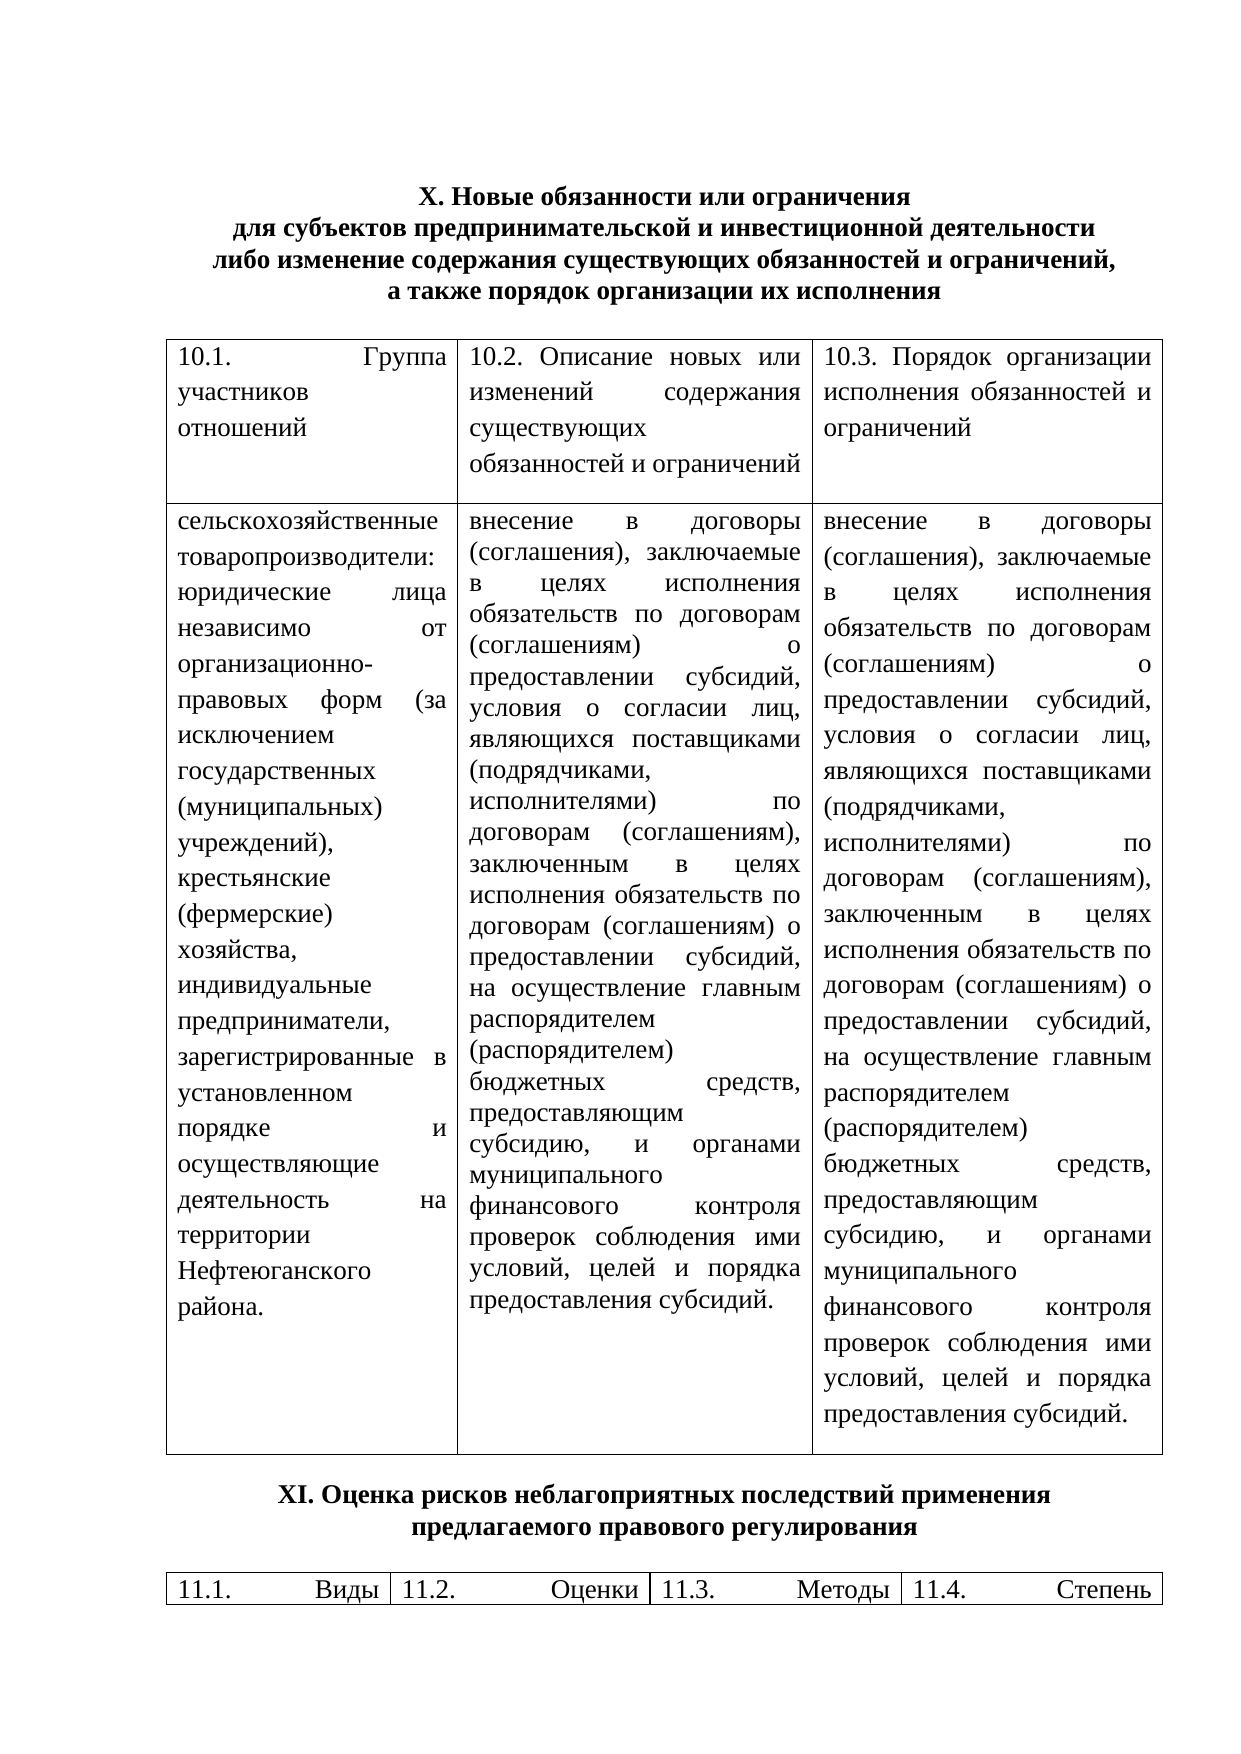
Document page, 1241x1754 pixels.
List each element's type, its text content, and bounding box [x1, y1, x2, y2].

table_header 11.1. Виды рисков [167, 1573, 390, 1604]
table_header 10.1. Группа участников отношений [167, 340, 457, 503]
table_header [651, 1573, 901, 1604]
text XI. Оценка рисков неблагоприятных последствий применения [177, 1479, 1152, 1510]
table_cell внесение в договоры (соглашения), заключаемые в целях исполнения обязательств по договорам (соглашениям) о предоставлении субсидий, условия о согласии лиц, являющихся поставщиками (подрядчиками, исполнителями) по договорам (соглашениям), заключенным в целях исполнения обязательств по договорам (соглашениям) о предоставлении субсидий, на осуществление главным распорядителем (распорядителем) бюджетных средств, предоставляющим субсидию, и органами муниципального финансового контроля проверок соблюдения ими условий, целей и порядка предоставления субсидий. [458, 504, 812, 1453]
text для субъектов предпринимательской и инвестиционной деятельности [177, 212, 1152, 243]
table_header 10.2. Описание новых или изменений содержания существующих обязанностей и ограничений [458, 340, 812, 503]
table_cell сельскохозяйственные товаропроизводители: юридические лица независимо от организационно-правовых форм (за исключением государственных (муниципальных) учреждений), крестьянские (фермерские) хозяйства, индивидуальные предприниматели, зарегистрированные в установленном порядке и осуществляющие деятельность на территории Нефтеюганского района. [167, 504, 457, 1453]
table_cell внесение в договоры (соглашения), заключаемые в целях исполнения обязательств по договорам (соглашениям) о предоставлении субсидий, условия о согласии лиц, являющихся поставщиками (подрядчиками, исполнителями) по договорам (соглашениям), заключенным в целях исполнения обязательств по договорам (соглашениям) о предоставлении субсидий, на осуществление главным распорядителем (распорядителем) бюджетных средств, предоставляющим субсидию, и органами муниципального финансового контроля проверок соблюдения ими условий, целей и порядка предоставления субсидий. [813, 504, 1162, 1453]
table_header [391, 1573, 649, 1604]
text X. Новые обязанности или ограничения [177, 180, 1152, 212]
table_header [902, 1573, 1162, 1604]
text а также порядок организации их исполнения [177, 274, 1152, 305]
text либо изменение содержания существующих обязанностей и ограничений, [177, 243, 1152, 274]
text предлагаемого правового регулирования [177, 1510, 1152, 1541]
table_header 10.3. Порядок организации исполнения обязанностей и ограничений [813, 340, 1162, 503]
